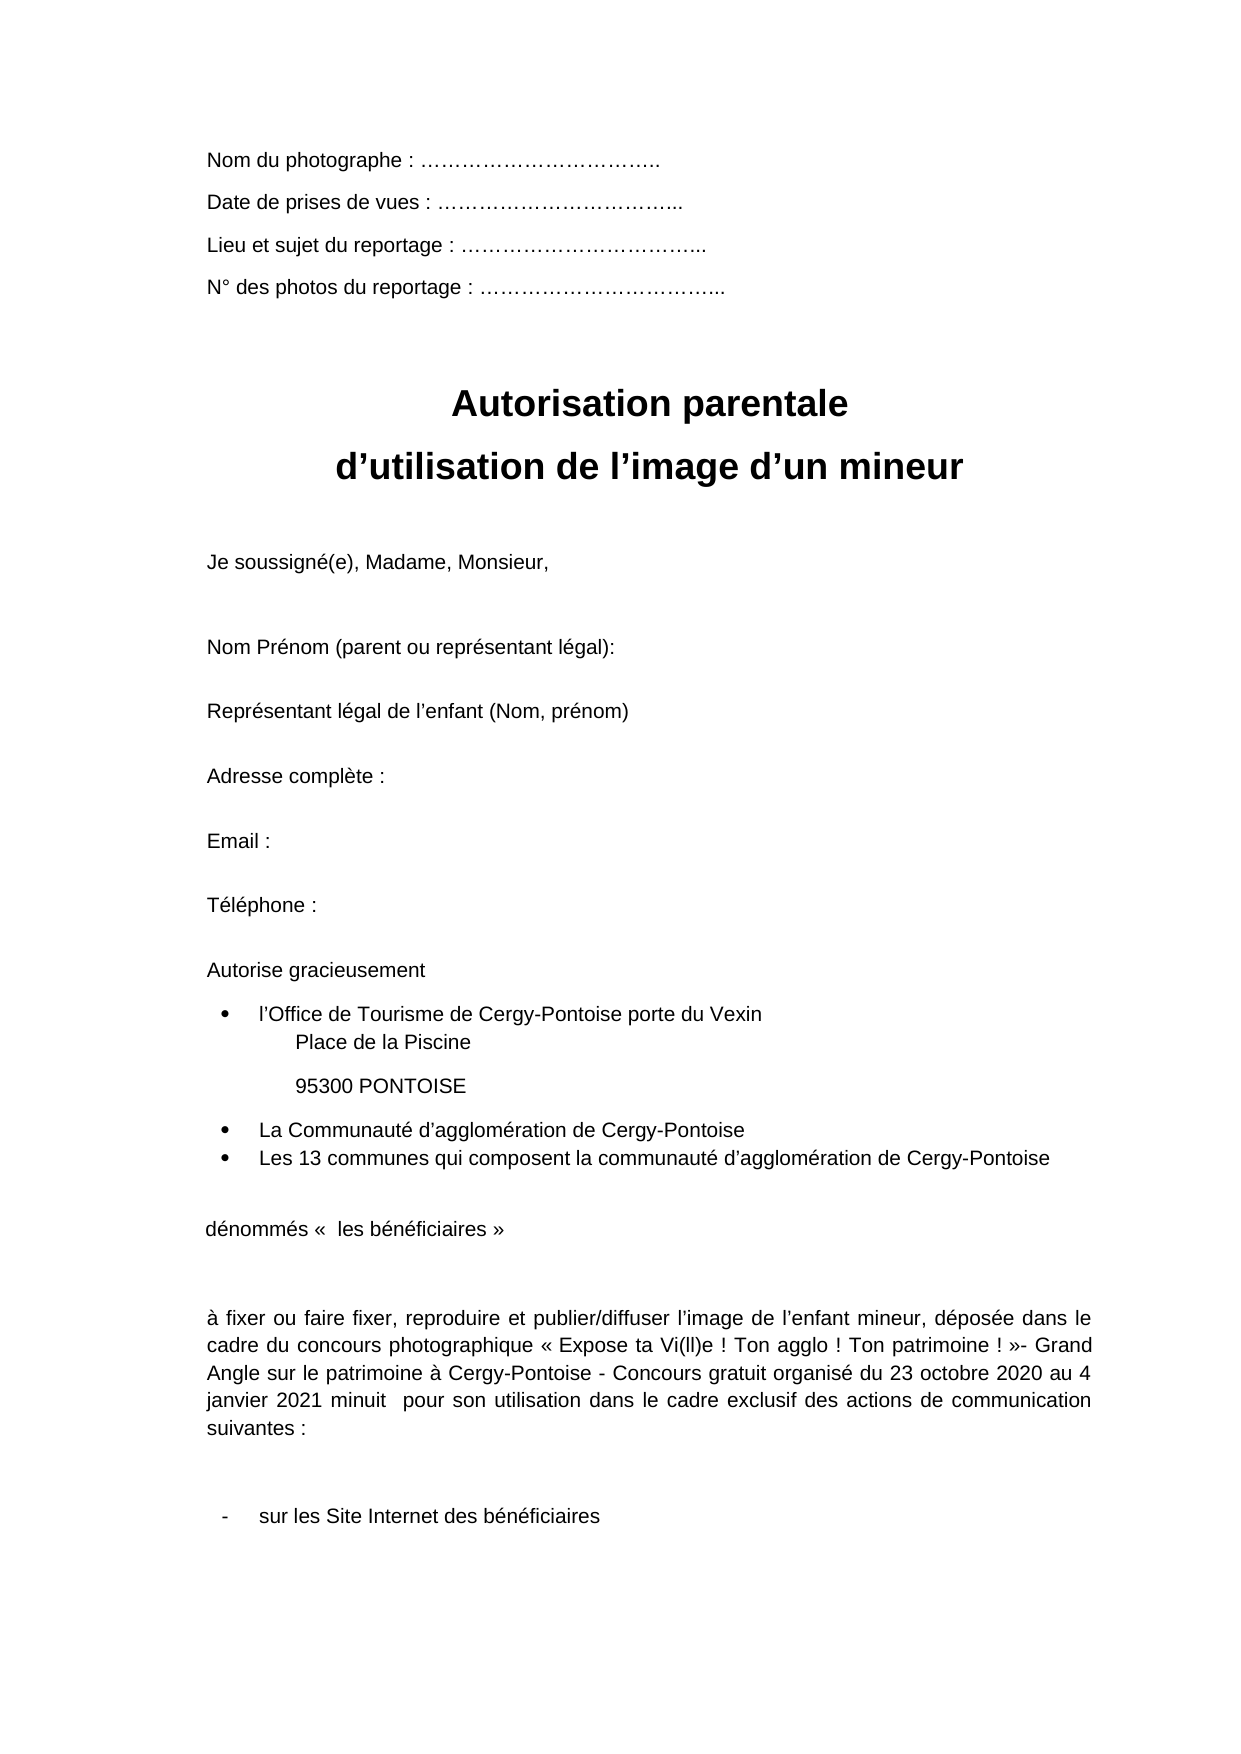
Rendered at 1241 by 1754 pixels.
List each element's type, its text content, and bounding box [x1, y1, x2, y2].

text Autorisation parentale [207, 381, 1093, 424]
text Autorise gracieusement [207, 958, 1093, 982]
text Place de la Piscine [295, 1029, 1093, 1053]
text dénommés « les bénéficiaires » [148, 1217, 1093, 1241]
text 95300 PONTOISE [295, 1074, 1093, 1098]
text Nom Prénom (parent ou représentant légal): [207, 635, 1093, 659]
list Les 13 communes qui composent la communauté d’agglomération de Cergy-Pontoise [221, 1145, 1093, 1169]
text Je soussigné(e), Madame, Monsieur, [207, 550, 1093, 574]
text Email : [207, 828, 1093, 852]
list sur les Site Internet des bénéficiaires [221, 1504, 1093, 1528]
list l’Office de Tourisme de Cergy-Pontoise porte du Vexin [221, 1002, 1093, 1026]
text Représentant légal de l’enfant (Nom, prénom) [207, 699, 1093, 723]
text Date de prises de vues : ……………………………... [207, 190, 1093, 214]
text Lieu et sujet du reportage : ……………………………... [207, 233, 1093, 257]
list La Communauté d’agglomération de Cergy-Pontoise [221, 1118, 1093, 1142]
text Adresse complète : [207, 764, 1093, 788]
text N° des photos du reportage : ……………………………... [207, 275, 1093, 299]
text Nom du photographe : …………………………….. [207, 148, 1093, 172]
text Téléphone : [207, 893, 1093, 917]
text à fixer ou faire fixer, reproduire et publier/diffuser l’image de l’enfant mineur, déposée dans le cadre du concours photographique « Expose ta Vi(ll)e ! Ton agglo ! Ton patrimoine ! »- Grand Angle sur le patrimoine à Cergy-Pontoise - Concours gratuit organisé du 23 octobre 2020 au 4 janvier 2021 minuit pour son utilisation dans le cadre exclusif des actions de communication suivantes : [207, 1306, 1093, 1439]
text d’utilisation de l’image d’un mineur [207, 444, 1093, 487]
